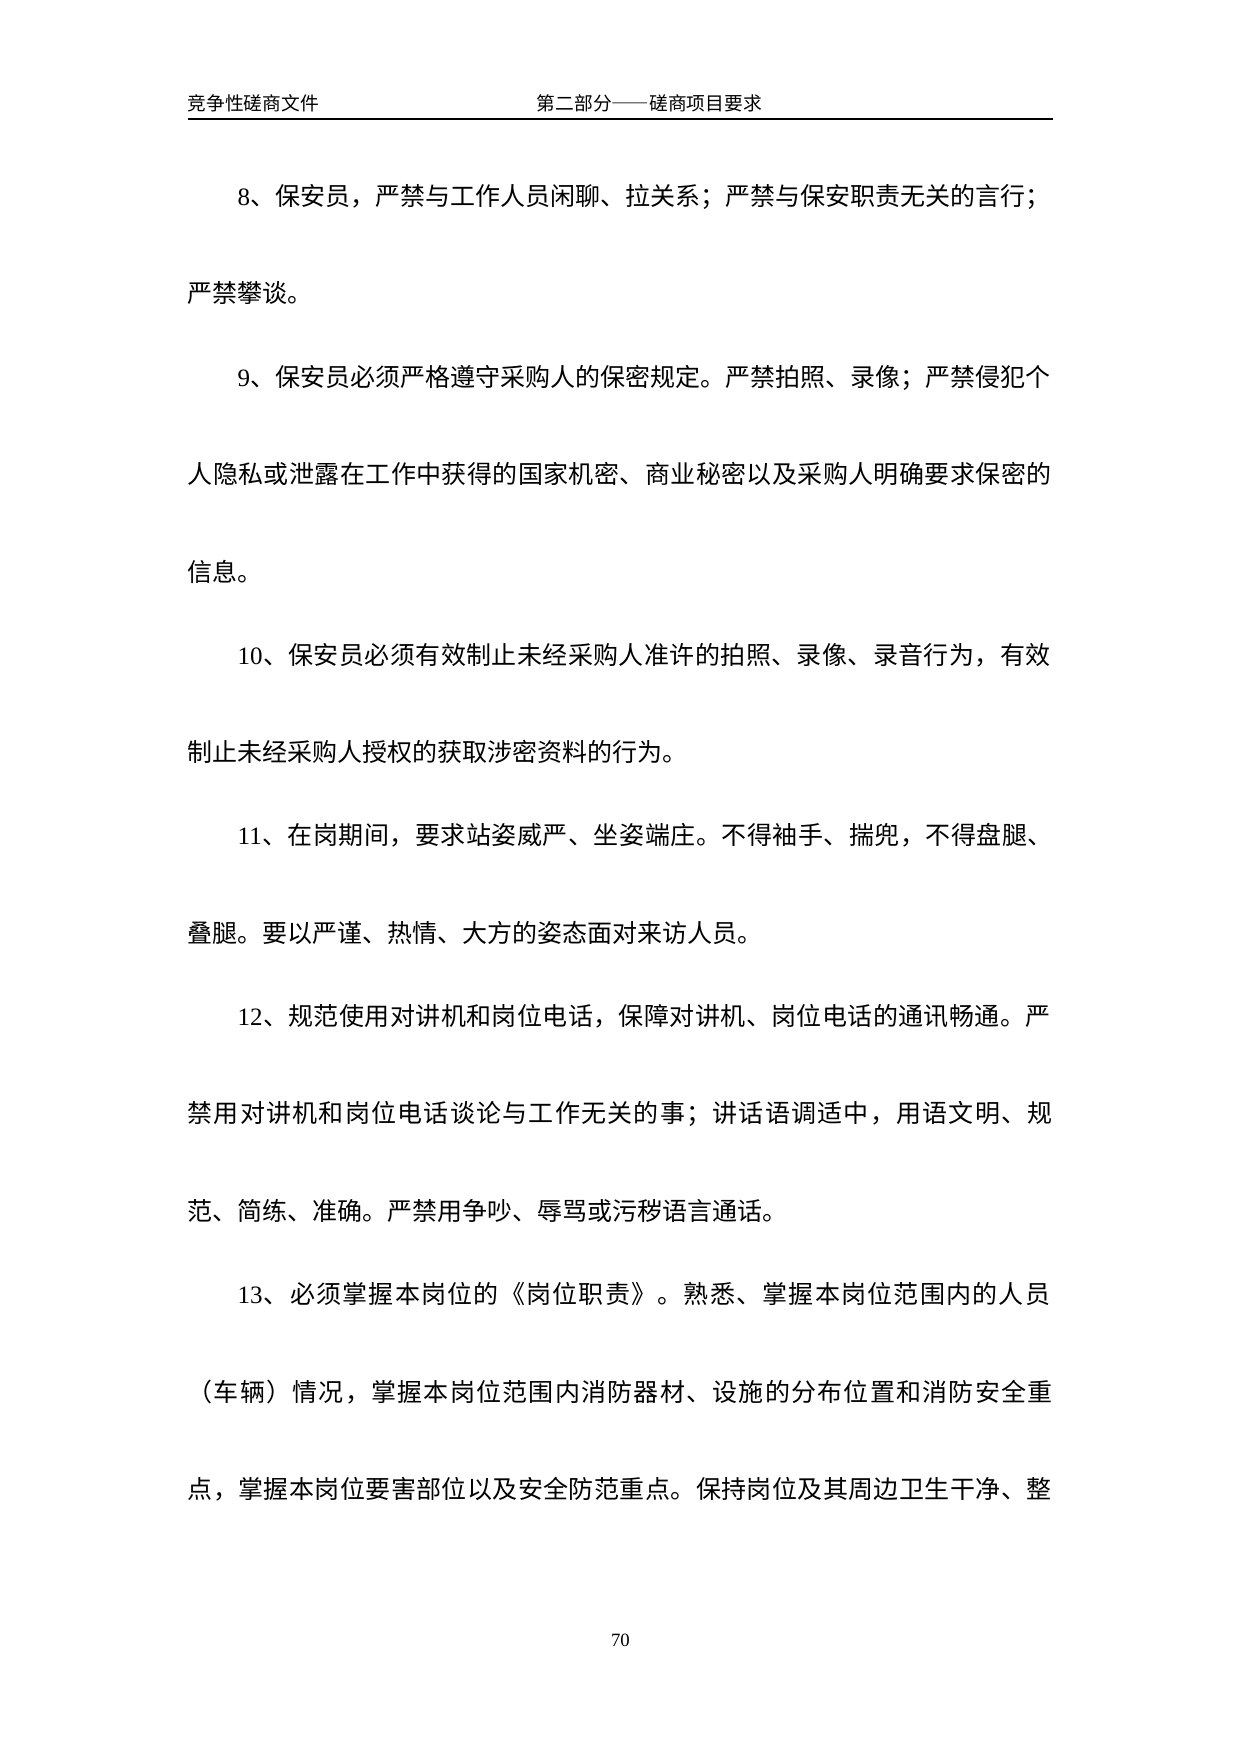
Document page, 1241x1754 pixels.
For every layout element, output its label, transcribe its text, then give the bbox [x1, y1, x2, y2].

text 11、在岗期间，要求站姿威严、坐姿端庄。不得袖手、揣兜，不得盘腿、叠腿。要以严谨、热情、大方的姿态面对来访人员。 [187, 801, 1053, 964]
text 9、保安员必须严格遵守采购人的保密规定。严禁拍照、录像；严禁侵犯个人隐私或泄露在工作中获得的国家机密、商业秘密以及采购人明确要求保密的信息。 [187, 343, 1053, 603]
text 10、保安员必须有效制止未经采购人准许的拍照、录像、录音行为，有效制止未经采购人授权的获取涉密资料的行为。 [187, 621, 1053, 783]
text 12、规范使用对讲机和岗位电话，保障对讲机、岗位电话的通讯畅通。严禁用对讲机和岗位电话谈论与工作无关的事；讲话语调适中，用语文明、规范、简练、准确。严禁用争吵、辱骂或污秽语言通话。 [187, 982, 1053, 1242]
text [187, 1260, 1053, 1520]
text 8、保安员，严禁与工作人员闲聊、拉关系；严禁与保安职责无关的言行；严禁攀谈。 [187, 162, 1053, 324]
